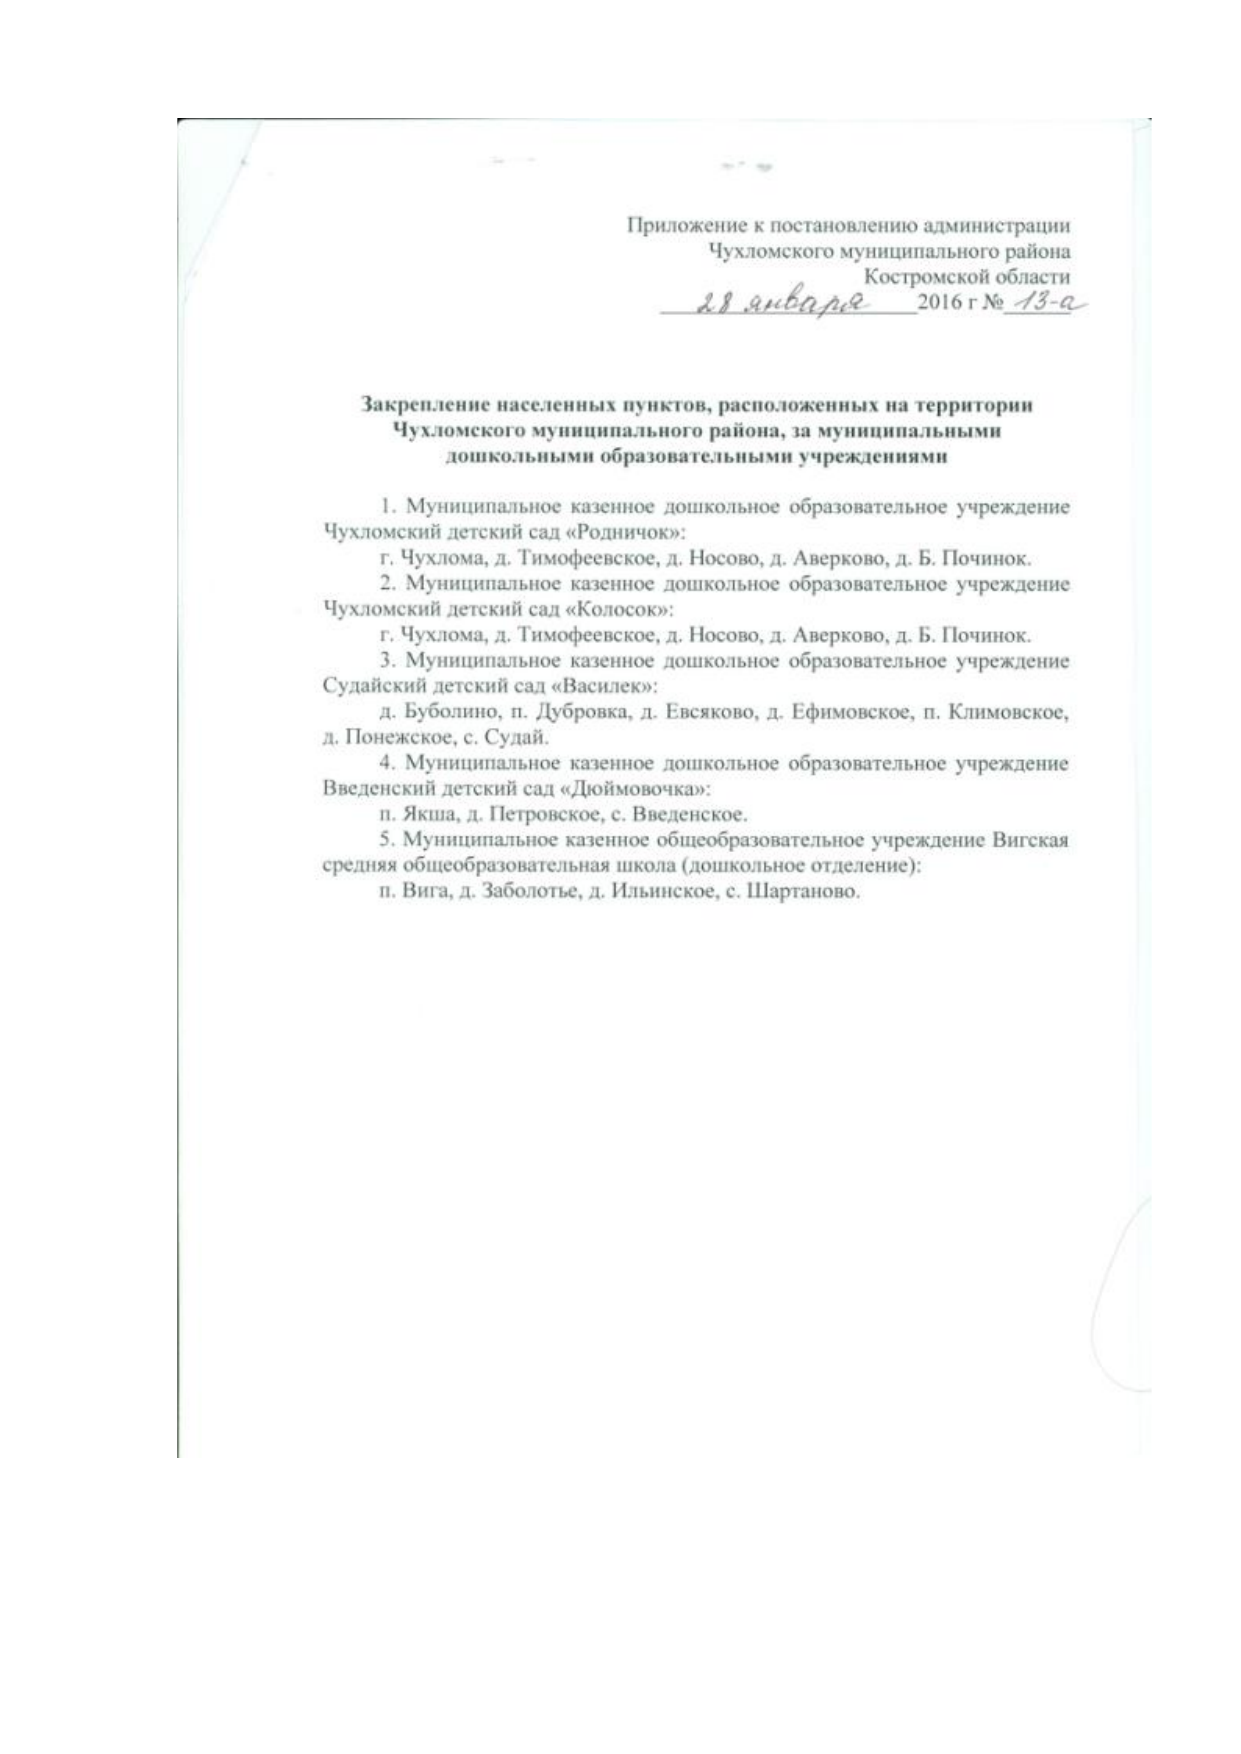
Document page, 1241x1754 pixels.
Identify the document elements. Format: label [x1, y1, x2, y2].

picture [177, 118, 1152, 1458]
